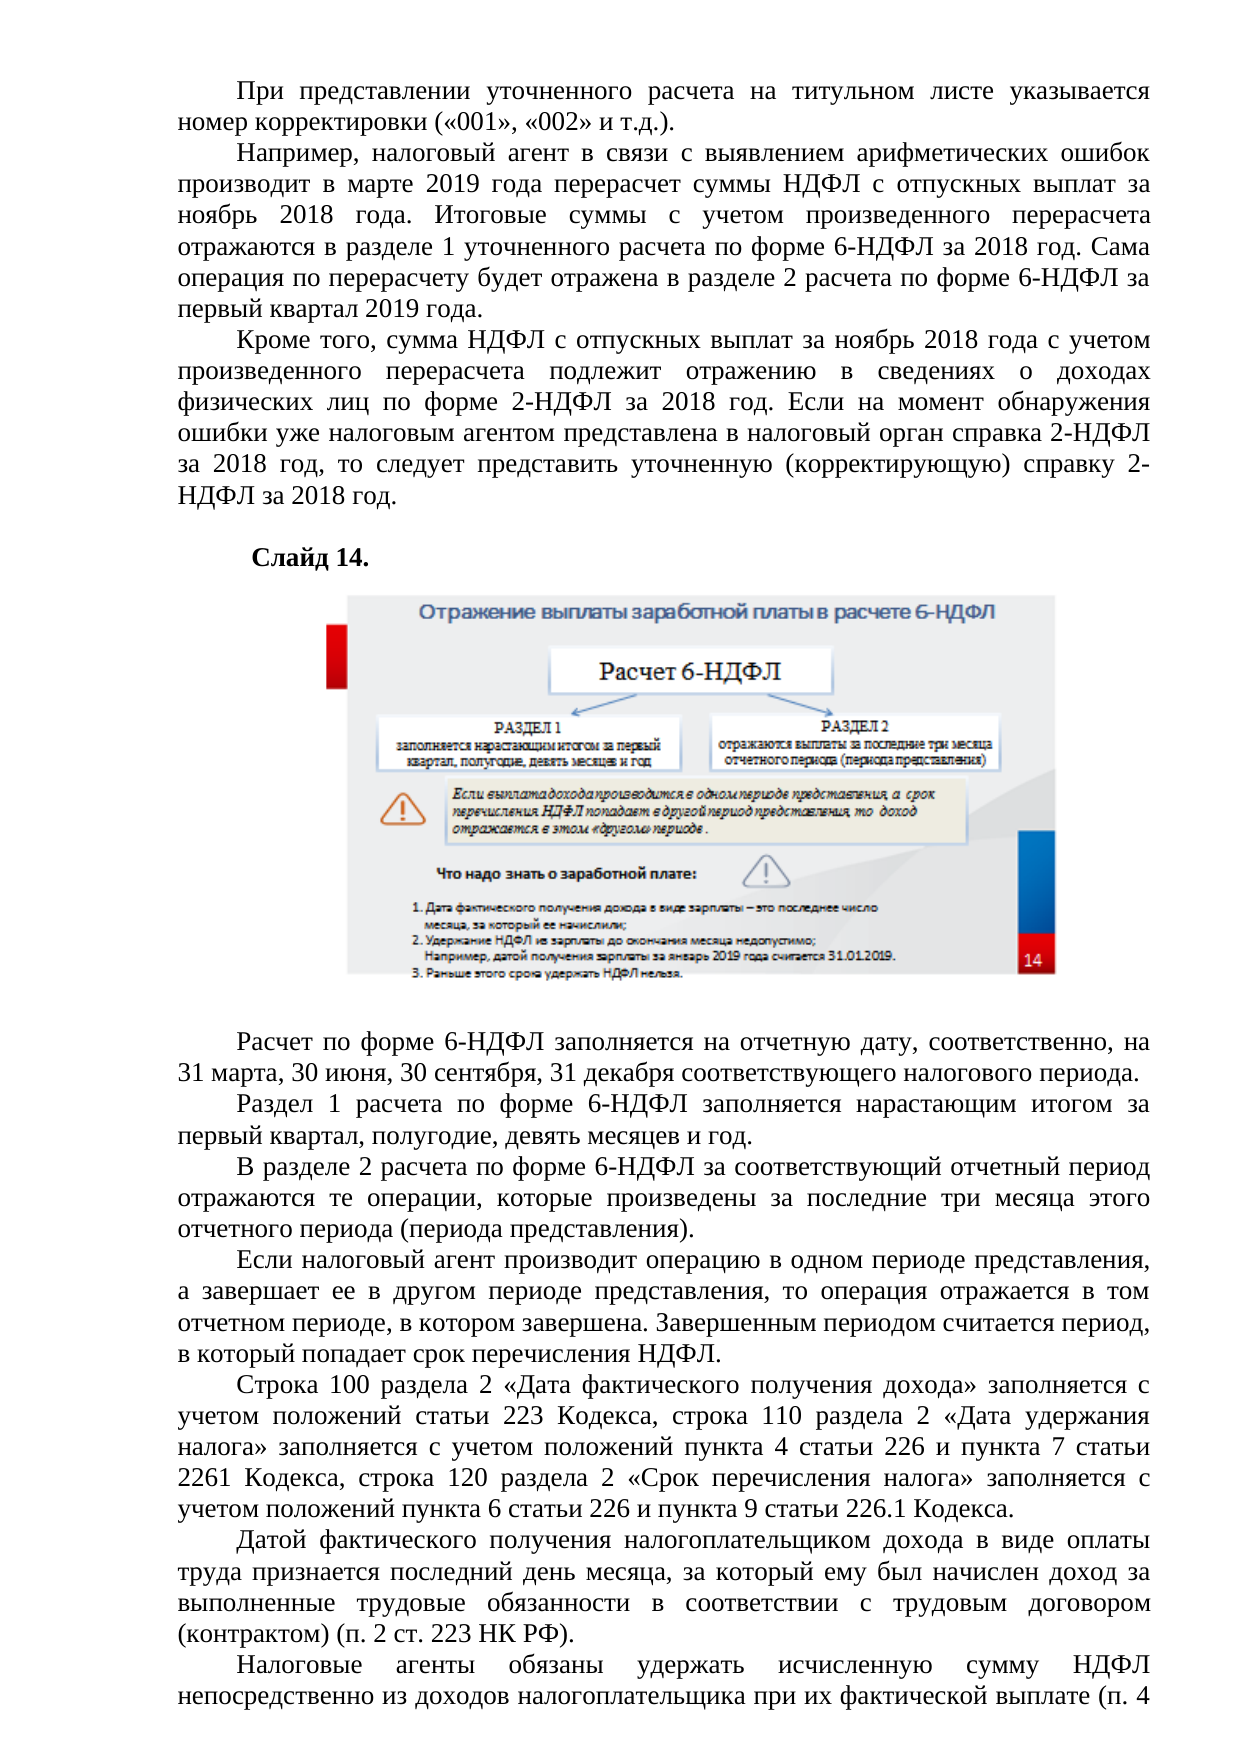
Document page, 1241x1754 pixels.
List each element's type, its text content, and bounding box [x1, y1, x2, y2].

picture [326, 572, 1077, 995]
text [177, 1648, 1152, 1711]
text Расчет по форме 6-НДФЛ заполняется на отчетную дату, соответственно, на 31 марта, 30 июня, 30 сентября, 31 декабря соответствующего налогового периода. [177, 1025, 1152, 1088]
text Например, налоговый агент в связи с выявлением арифметических ошибок производит в марте 2019 года перерасчет суммы НДФЛ с отпускных выплат за ноябрь 2018 года. Итоговые суммы с учетом произведенного перерасчета отражаются в разделе 1 уточненного расчета по форме 6-НДФЛ за 2018 год. Сама операция по перерасчету будет отражена в разделе 2 расчета по форме 6-НДФЛ за первый квартал 2019 года. [177, 136, 1152, 323]
text Датой фактического получения налогоплательщиком дохода в виде оплаты труда признается последний день месяца, за который ему был начислен доход за выполненные трудовые обязанности в соответствии с трудовым договором (контрактом) (п. 2 ст. 223 НК РФ). [177, 1524, 1152, 1648]
text Если налоговый агент производит операцию в одном периоде представления, а завершает ее в другом периоде представления, то операция отражается в том отчетном периоде, в котором завершена. Завершенным периодом считается период, в который попадает срок перечисления НДФЛ. [177, 1243, 1152, 1368]
text Раздел 1 расчета по форме 6-НДФЛ заполняется нарастающим итогом за первый квартал, полугодие, девять месяцев и год. [177, 1088, 1152, 1150]
text Слайд 14. [177, 541, 1152, 572]
text Кроме того, сумма НДФЛ с отпускных выплат за ноябрь 2018 года с учетом произведенного перерасчета подлежит отражению в сведениях о доходах физических лиц по форме 2-НДФЛ за 2018 год. Если на момент обнаружения ошибки уже налоговым агентом представлена в налоговый орган справка 2-НДФЛ за 2018 год, то следует представить уточненную (корректирующую) справку 2-НДФЛ за 2018 год. [177, 323, 1152, 510]
text Строка 100 раздела 2 «Дата фактического получения дохода» заполняется с учетом положений статьи 223 Кодекса, строка 110 раздела 2 «Дата удержания налога» заполняется с учетом положений пункта 4 статьи 226 и пункта 7 статьи 2261 Кодекса, строка 120 раздела 2 «Срок перечисления налога» заполняется с учетом положений пункта 6 статьи 226 и пункта 9 статьи 226.1 Кодекса. [177, 1368, 1152, 1524]
text При представлении уточненного расчета на титульном листе указывается номер корректировки («001», «002» и т.д.). [177, 74, 1152, 136]
text В разделе 2 расчета по форме 6-НДФЛ за соответствующий отчетный период отражаются те операции, которые произведены за последние три месяца этого отчетного периода (периода представления). [177, 1150, 1152, 1243]
